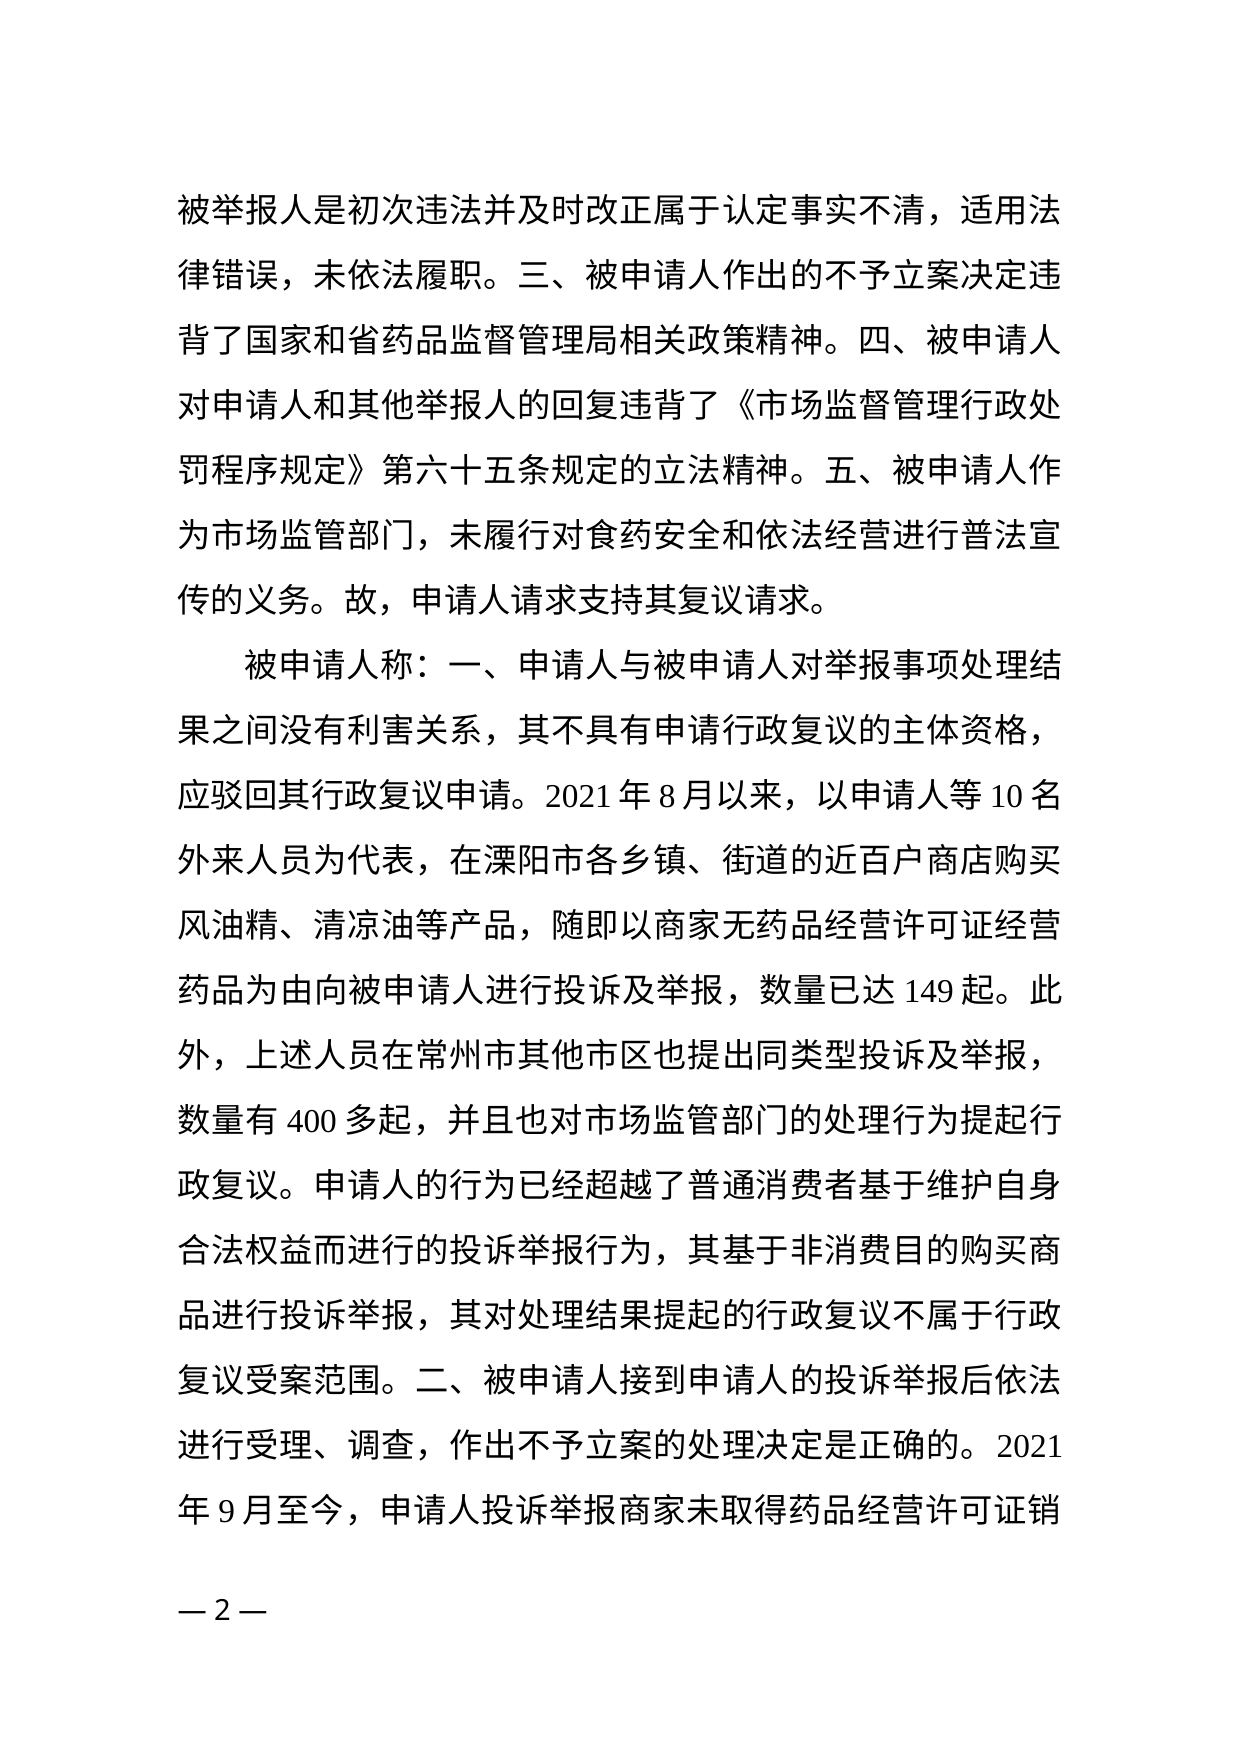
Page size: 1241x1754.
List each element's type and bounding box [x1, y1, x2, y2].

text [177, 631, 1063, 1541]
text [177, 176, 1063, 631]
